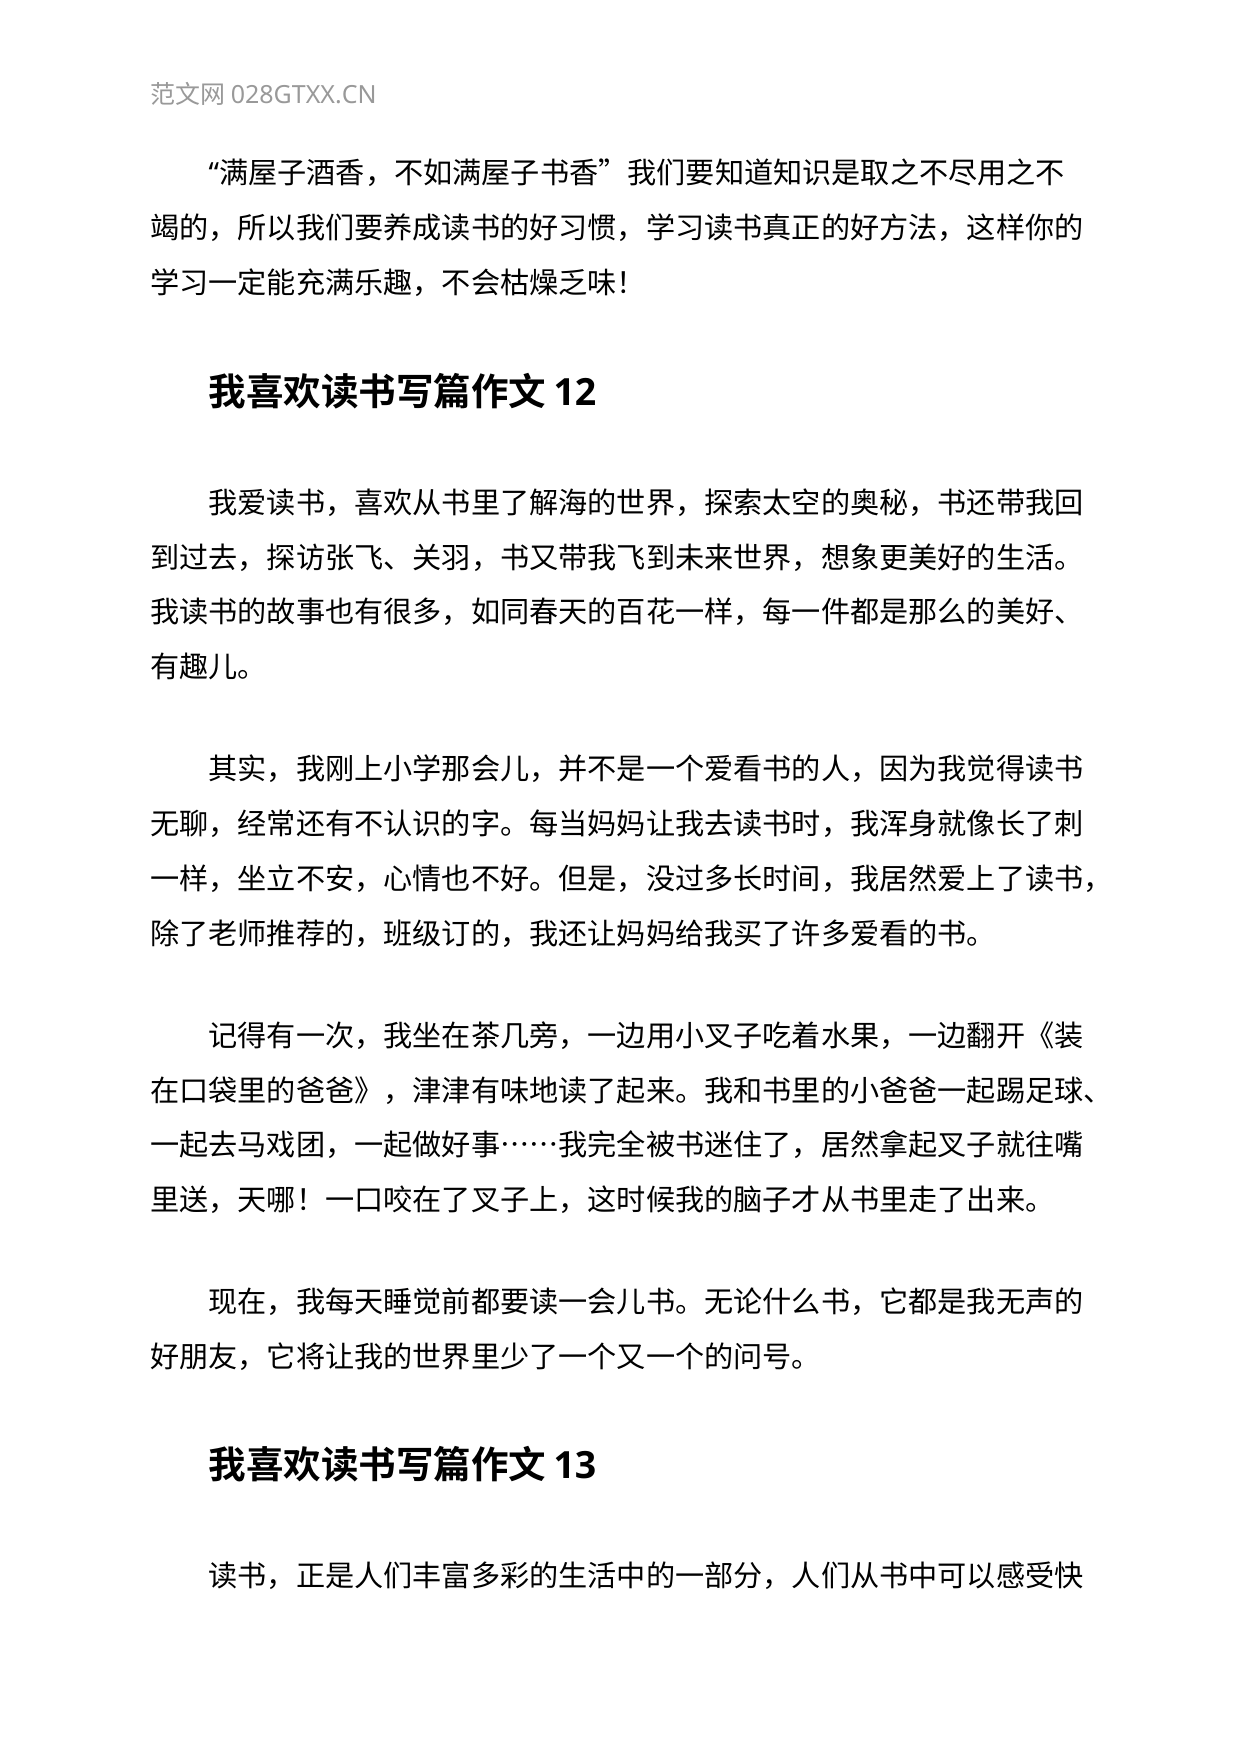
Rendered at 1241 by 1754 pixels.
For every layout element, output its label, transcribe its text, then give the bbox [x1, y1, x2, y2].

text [150, 1553, 1090, 1595]
text 现在，我每天睡觉前都要读一会儿书。无论什么书，它都是我无声的好朋友，它将让我的世界里少了一个又一个的问号。 [150, 1279, 1090, 1376]
text 我喜欢读书写篇作文13 [150, 1435, 1090, 1490]
text “满屋子酒香，不如满屋子书香”我们要知道知识是取之不尽用之不竭的，所以我们要养成读书的好习惯，学习读书真正的好方法，这样你的学习一定能充满乐趣，不会枯燥乏味！ [150, 150, 1090, 302]
text 记得有一次，我坐在茶几旁，一边用小叉子吃着水果，一边翻开《装在口袋里的爸爸》，津津有味地读了起来。我和书里的小爸爸一起踢足球、一起去马戏团，一起做好事……我完全被书迷住了，居然拿起叉子就往嘴里送，天哪！一口咬在了叉子上，这时候我的脑子才从书里走了出来。 [150, 1012, 1090, 1219]
text 我喜欢读书写篇作文12 [150, 362, 1090, 416]
text 我爱读书，喜欢从书里了解海的世界，探索太空的奥秘，书还带我回到过去，探访张飞、关羽，书又带我飞到未来世界，想象更美好的生活。我读书的故事也有很多，如同春天的百花一样，每一件都是那么的美好、有趣儿。 [150, 479, 1090, 686]
text 其实，我刚上小学那会儿，并不是一个爱看书的人，因为我觉得读书无聊，经常还有不认识的字。每当妈妈让我去读书时，我浑身就像长了刺一样，坐立不安，心情也不好。但是，没过多长时间，我居然爱上了读书，除了老师推荐的，班级订的，我还让妈妈给我买了许多爱看的书。 [150, 746, 1090, 953]
